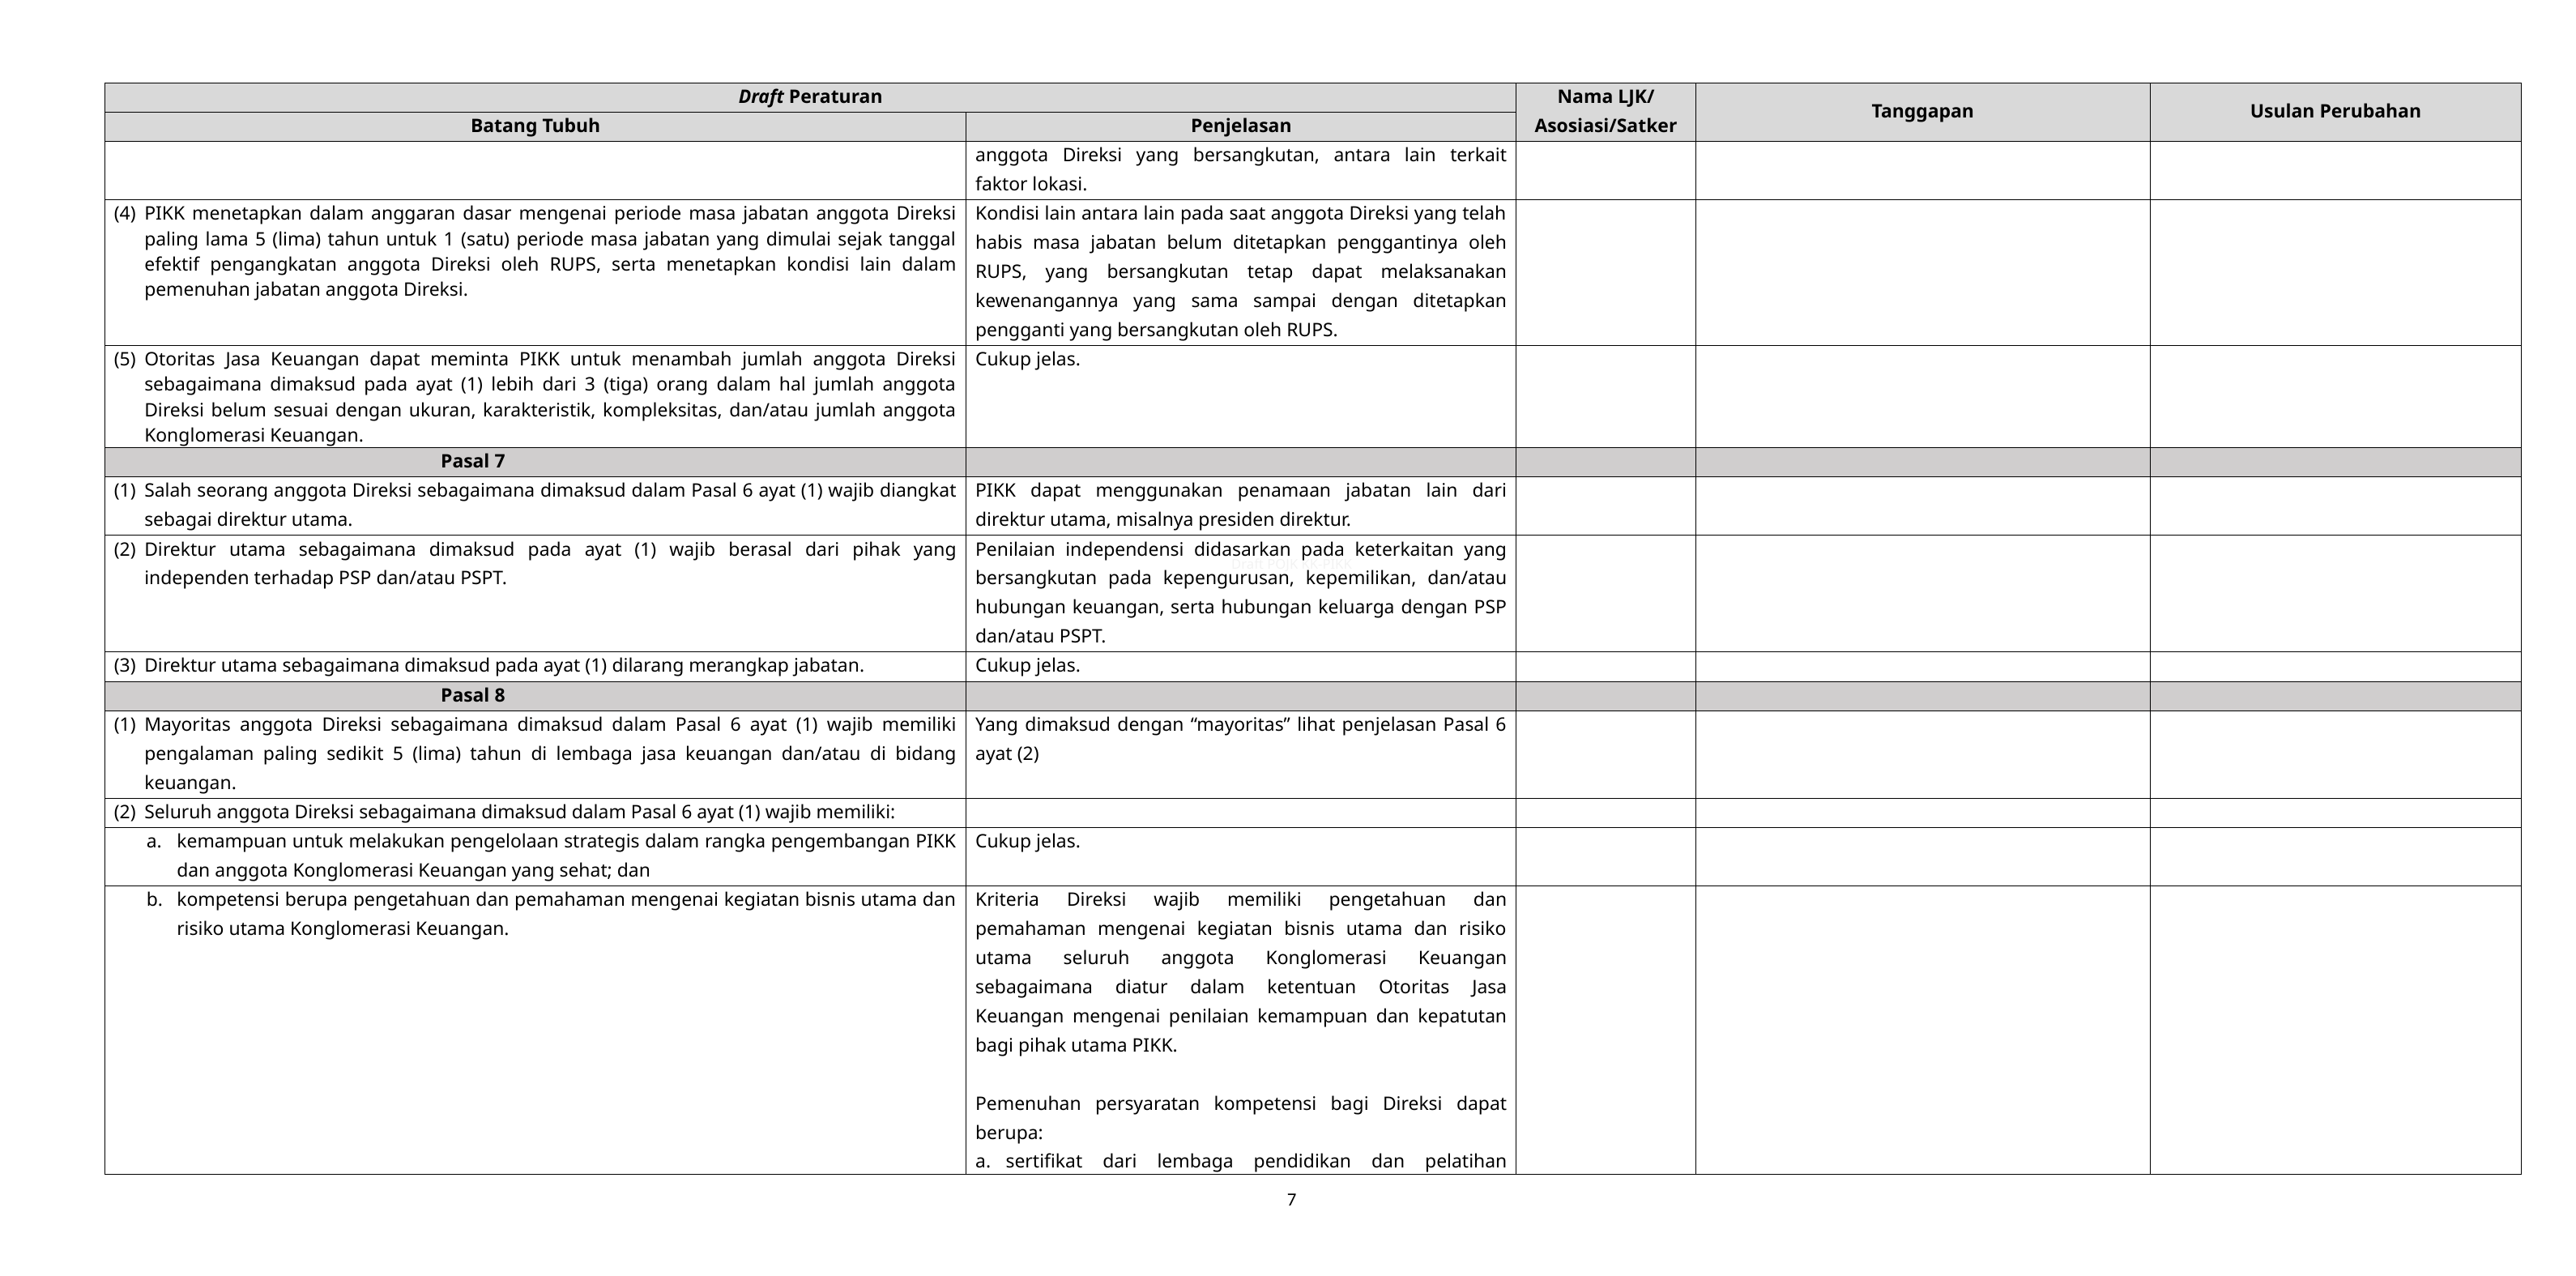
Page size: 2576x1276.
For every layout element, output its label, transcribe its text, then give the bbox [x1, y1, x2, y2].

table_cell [105, 142, 966, 199]
table_cell [1516, 799, 1695, 827]
table_cell [2151, 799, 2521, 827]
table_header Draft Peraturan [105, 83, 1516, 112]
table_cell [2151, 652, 2521, 681]
table_cell Direktur utama sebagaimana dimaksud pada ayat (1) dilarang merangkap jabatan. [105, 652, 966, 681]
table_cell [966, 799, 1516, 827]
table_cell [2151, 828, 2521, 886]
table_cell Kondisi lain antara lain pada saat anggota Direksi yang telah habis masa jabatan belum ditetapkan penggantinya oleh RUPS, yang bersangkutan tetap dapat melaksanakan kewenangannya yang sama sampai dengan ditetapkan pengganti yang bersangkutan oleh RUPS. [966, 200, 1516, 345]
table_cell [105, 682, 966, 711]
table_cell Penilaian independensi didasarkan pada keterkaitan yang bersangkutan pada kepengurusan, kepemilikan, dan/atau hubungan keuangan, serta hubungan keluarga dengan PSP dan/atau PSPT. [966, 536, 1516, 651]
table_cell [1696, 142, 2150, 199]
table_cell Otoritas Jasa Keuangan dapat meminta PIKK untuk menambah jumlah anggota Direksi sebagaimana dimaksud pada ayat (1) lebih dari 3 (tiga) orang dalam hal jumlah anggota Direksi belum sesuai dengan ukuran, karakteristik, kompleksitas, dan/atau jumlah anggota Konglomerasi Keuangan. [105, 346, 966, 447]
table_cell [1516, 477, 1695, 535]
table_cell [1516, 886, 1695, 1174]
table_cell [1516, 536, 1695, 651]
table_cell [1696, 346, 2150, 447]
table_cell [105, 448, 966, 476]
table_cell [1696, 536, 2150, 651]
table_header Tanggapan [1696, 83, 2150, 141]
table_cell [2151, 886, 2521, 1174]
table_cell [966, 448, 1516, 476]
table_cell [1696, 886, 2150, 1174]
table_cell [1516, 346, 1695, 447]
table_cell [1516, 142, 1695, 199]
table_cell Batang Tubuh [105, 113, 966, 141]
table_header Nama LJK/ Asosiasi/Satker [1516, 83, 1695, 141]
table_cell [966, 682, 1516, 711]
table_cell [1696, 799, 2150, 827]
table_cell [2151, 448, 2521, 476]
table_cell PIKK menetapkan dalam anggaran dasar mengenai periode masa jabatan anggota Direksi paling lama 5 (lima) tahun untuk 1 (satu) periode masa jabatan yang dimulai sejak tanggal efektif pengangkatan anggota Direksi oleh RUPS, serta menetapkan kondisi lain dalam pemenuhan jabatan anggota Direksi. [105, 200, 966, 345]
table_cell Direktur utama sebagaimana dimaksud pada ayat (1) wajib berasal dari pihak yang independen terhadap PSP dan/atau PSPT. [105, 536, 966, 651]
table_cell [1696, 682, 2150, 711]
table_cell [2151, 536, 2521, 651]
table_cell PIKK dapat menggunakan penamaan jabatan lain dari direktur utama, misalnya presiden direktur. [966, 477, 1516, 535]
table_cell Salah seorang anggota Direksi sebagaimana dimaksud dalam Pasal 6 ayat (1) wajib diangkat sebagai direktur utama. [105, 477, 966, 535]
table_cell [1516, 682, 1695, 711]
table_cell [2151, 477, 2521, 535]
table_cell [1696, 448, 2150, 476]
table_cell [2151, 346, 2521, 447]
table_header Usulan Perubahan [2151, 83, 2521, 141]
table_cell [1696, 477, 2150, 535]
table_cell [2151, 682, 2521, 711]
table_cell [1696, 711, 2150, 798]
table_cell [105, 886, 966, 1174]
table_cell Seluruh anggota Direksi sebagaimana dimaksud dalam Pasal 6 ayat (1) wajib memiliki: [105, 799, 966, 827]
table_cell [1516, 200, 1695, 345]
table_cell [1696, 828, 2150, 886]
table_cell Cukup jelas. [966, 652, 1516, 681]
table_cell [1516, 711, 1695, 798]
table_cell Cukup jelas. [966, 346, 1516, 447]
table_cell Cukup jelas. [966, 828, 1516, 886]
table_cell [2151, 142, 2521, 199]
table_cell [1516, 448, 1695, 476]
table_cell [1696, 652, 2150, 681]
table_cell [966, 886, 1516, 1174]
table_cell [1516, 652, 1695, 681]
table_cell [1696, 200, 2150, 345]
table_cell kemampuan untuk melakukan pengelolaan strategis dalam rangka pengembangan PIKK dan anggota Konglomerasi Keuangan yang sehat; dan [105, 828, 966, 886]
table_cell Penjelasan [966, 113, 1516, 141]
table_cell [2151, 711, 2521, 798]
table_cell Mayoritas anggota Direksi sebagaimana dimaksud dalam Pasal 6 ayat (1) wajib memiliki pengalaman paling sedikit 5 (lima) tahun di lembaga jasa keuangan dan/atau di bidang keuangan. [105, 711, 966, 798]
table_cell [1516, 828, 1695, 886]
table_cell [966, 142, 1516, 199]
table_cell Yang dimaksud dengan “mayoritas” lihat penjelasan Pasal 6 ayat (2) [966, 711, 1516, 798]
table_cell [2151, 200, 2521, 345]
